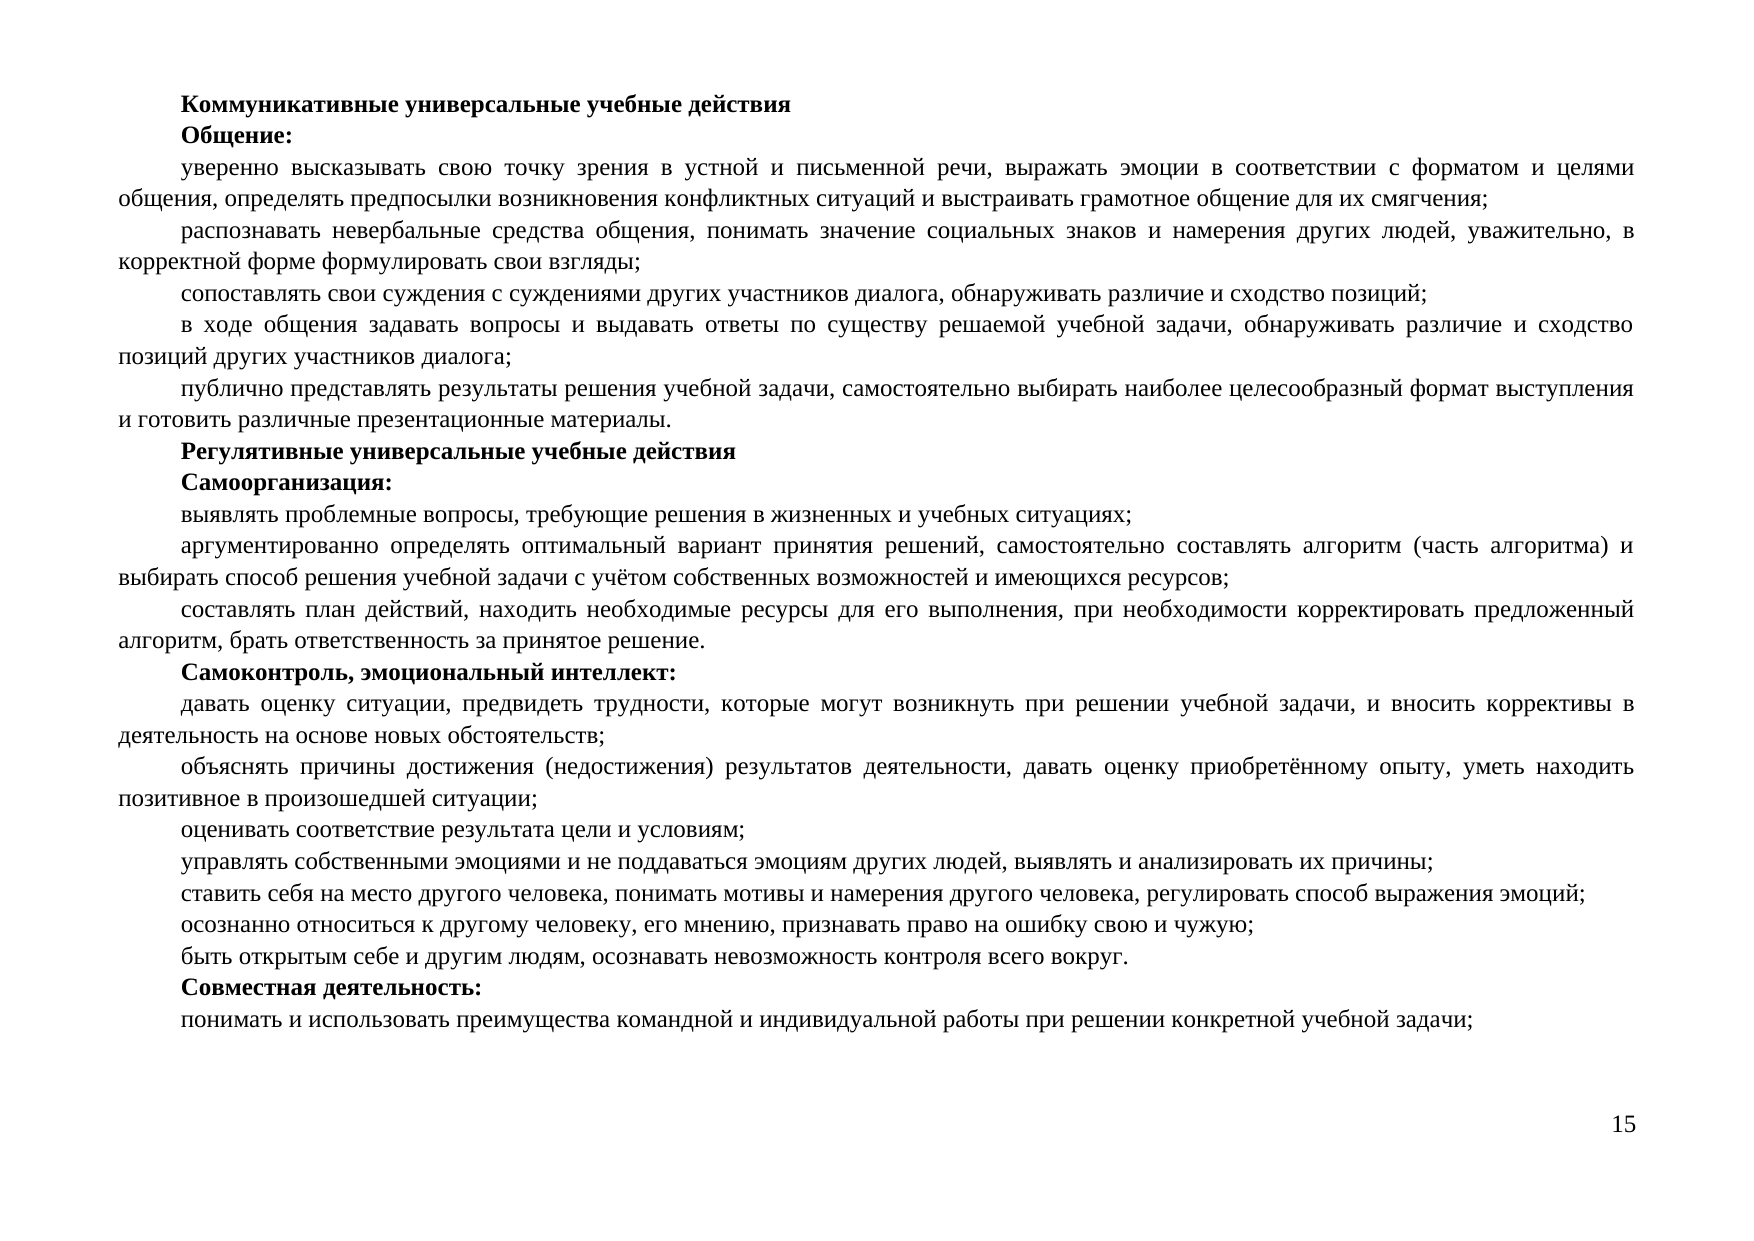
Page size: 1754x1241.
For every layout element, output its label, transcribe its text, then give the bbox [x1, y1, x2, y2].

text ставить себя на место другого человека, понимать мотивы и намерения другого человека, регулировать способ выражения эмоций; [118, 878, 1636, 906]
text объяснять причины достижения (недостижения) результатов деятельности, давать оценку приобретённому опыту, уметь находить позитивное в произошедшей ситуации; [118, 751, 1636, 812]
text понимать и использовать преимущества командной и индивидуальной работы при решении конкретной учебной задачи; [118, 1004, 1636, 1033]
text в ходе общения задавать вопросы и выдавать ответы по существу решаемой учебной задачи, обнаруживать различие и сходство позиций других участников диалога; [118, 309, 1636, 370]
text публично представлять результаты решения учебной задачи, самостоятельно выбирать наиболее целесообразный формат выступления и готовить различные презентационные материалы. [118, 373, 1636, 433]
text сопоставлять свои суждения с суждениями других участников диалога, обнаруживать различие и сходство позиций; [118, 278, 1636, 307]
text Регулятивные универсальные учебные действия [118, 436, 1636, 464]
text выявлять проблемные вопросы, требующие решения в жизненных и учебных ситуациях; [118, 499, 1636, 528]
text распознавать невербальные средства общения, понимать значение социальных знаков и намерения других людей, уважительно, в корректной форме формулировать свои взгляды; [118, 215, 1636, 275]
text Самоорганизация: [118, 467, 1636, 496]
text Коммуникативные универсальные учебные действия [118, 89, 1636, 117]
text аргументированно определять оптимальный вариант принятия решений, самостоятельно составлять алгоритм (часть алгоритма) и выбирать способ решения учебной задачи с учётом собственных возможностей и имеющихся ресурсов; [118, 531, 1636, 591]
text давать оценку ситуации, предвидеть трудности, которые могут возникнуть при решении учебной задачи, и вносить коррективы в деятельность на основе новых обстоятельств; [118, 688, 1636, 749]
text осознанно относиться к другому человеку, его мнению, признавать право на ошибку свою и чужую; [118, 909, 1636, 938]
text Общение: [118, 120, 1636, 149]
text оценивать соответствие результата цели и условиям; [118, 814, 1636, 843]
text составлять план действий, находить необходимые ресурсы для его выполнения, при необходимости корректировать предложенный алгоритм, брать ответственность за принятое решение. [118, 594, 1636, 654]
text Самоконтроль, эмоциональный интеллект: [118, 657, 1636, 686]
text Совместная деятельность: [118, 972, 1636, 1001]
text уверенно высказывать свою точку зрения в устной и письменной речи, выражать эмоции в соответствии с форматом и целями общения, определять предпосылки возникновения конфликтных ситуаций и выстраивать грамотное общение для их смягчения; [118, 152, 1636, 212]
text быть открытым себе и другим людям, осознавать невозможность контроля всего вокруг. [118, 941, 1636, 969]
text управлять собственными эмоциями и не поддаваться эмоциям других людей, выявлять и анализировать их причины; [118, 846, 1636, 875]
